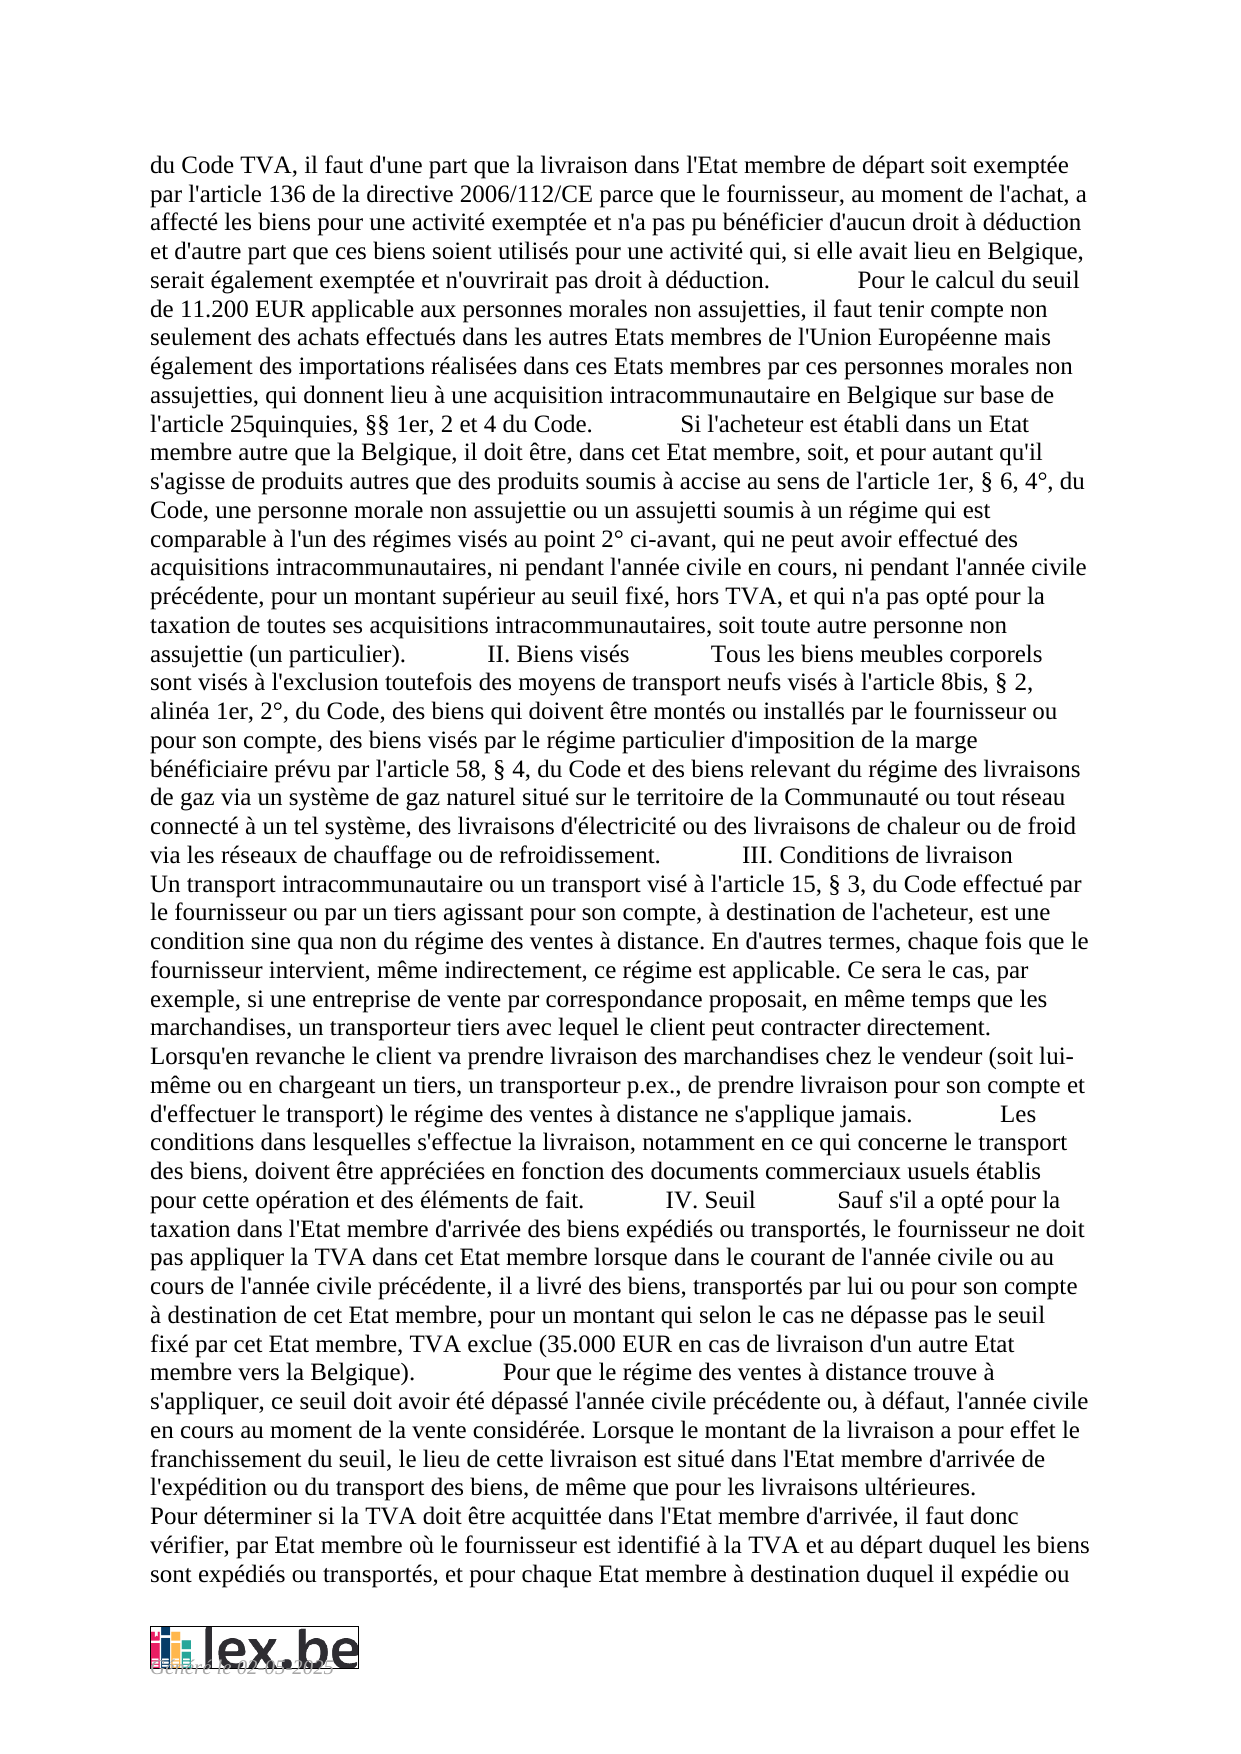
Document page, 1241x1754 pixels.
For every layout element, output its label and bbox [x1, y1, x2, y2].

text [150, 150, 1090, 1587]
picture [151, 1627, 358, 1668]
